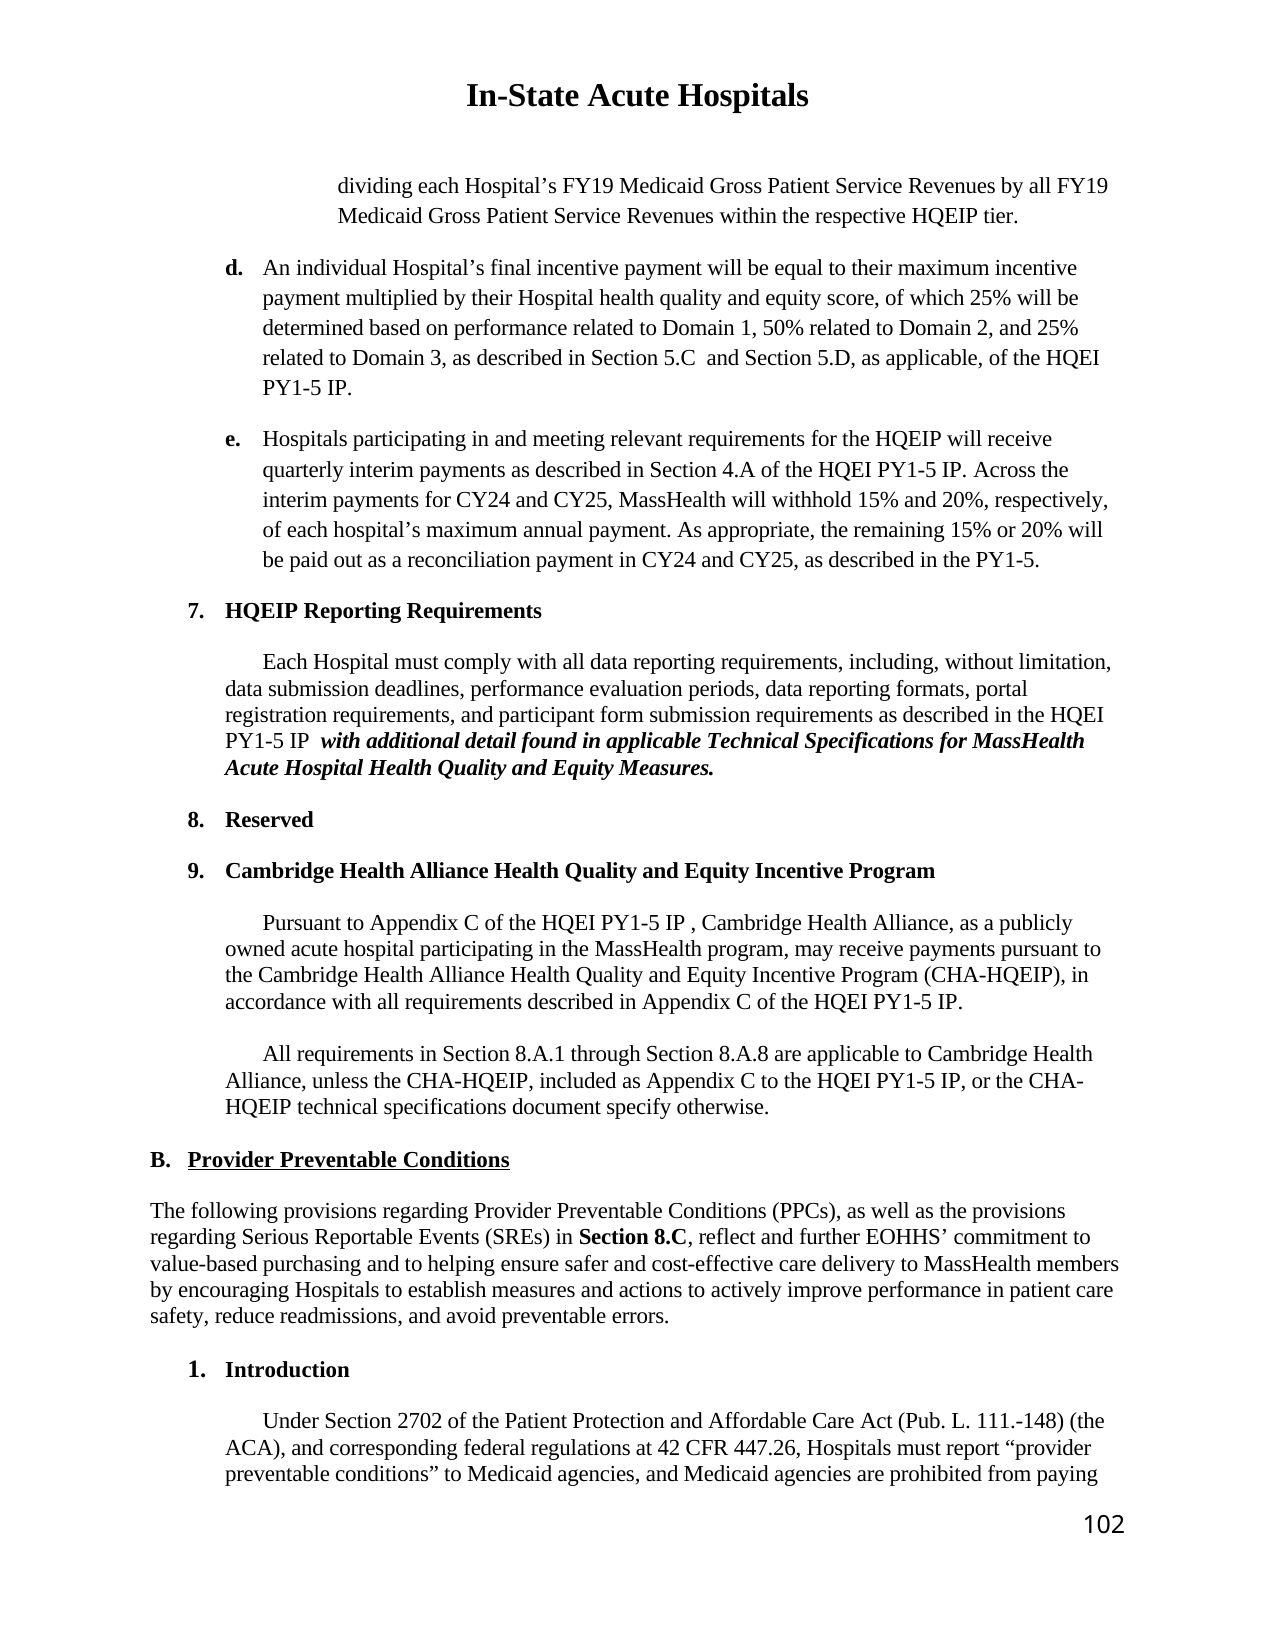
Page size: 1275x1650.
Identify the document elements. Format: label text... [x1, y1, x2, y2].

text All requirements in Section 8.A.1 through Section 8.A.8 are applicable to Cambridge Health Alliance, unless the CHA-HQEIP, included as Appendix C to the HQEI PY1-5 IP, or the CHA-HQEIP technical specifications document specify otherwise. [225, 1040, 1125, 1119]
text Pursuant to Appendix C of the HQEI PY1-5 IP , Cambridge Health Alliance, as a publicly owned acute hospital participating in the MassHealth program, may receive payments pursuant to the Cambridge Health Alliance Health Quality and Equity Incentive Program (CHA-HQEIP), in accordance with all requirements described in Appendix C of the HQEI PY1-5 IP. [225, 909, 1125, 1014]
text The following provisions regarding Provider Preventable Conditions (PPCs), as well as the provisions regarding Serious Reportable Events (SREs) in Section 8.C, reflect and further EOHHS’ commitment to value-based purchasing and to helping ensure safer and cost-effective care delivery to MassHealth members by encouraging Hospitals to establish measures and actions to actively improve performance in patient care safety, reduce readmissions, and avoid preventable errors. [150, 1197, 1125, 1329]
list Cambridge Health Alliance Health Quality and Equity Incentive Program [187, 858, 1125, 884]
list Reserved [187, 807, 1125, 833]
subtitle Provider Preventable Conditions [150, 1146, 1125, 1172]
subtitle Introduction [187, 1354, 1125, 1382]
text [225, 1407, 1125, 1487]
list Hospitals participating in and meeting relevant requirements for the HQEIP will receive quarterly interim payments as described in Section 4.A of the HQEI PY1-5 IP. Across the interim payments for CY24 and CY25, MassHealth will withhold 15% and 20%, respectively, of each hospital’s maximum annual payment. As appropriate, the remaining 15% or 20% will be paid out as a reconciliation payment in CY24 and CY25, as described in the PY1-5. [225, 426, 1125, 573]
text Each Hospital must comply with all data reporting requirements, including, without limitation, data submission deadlines, performance evaluation periods, data reporting formats, portal registration requirements, and participant form submission requirements as described in the HQEI PY1-5 IP with additional detail found in applicable Technical Specifications for MassHealth Acute Hospital Health Quality and Equity Measures. [225, 648, 1125, 780]
list HQEIP Reporting Requirements [187, 597, 1125, 624]
list An individual Hospital’s final incentive payment will be equal to their maximum incentive payment multiplied by their Hospital health quality and equity score, of which 25% will be determined based on performance related to Domain 1, 50% related to Domain 2, and 25% related to Domain 3, as described in Section 5.C and Section 5.D, as applicable, of the HQEI PY1-5 IP. [225, 254, 1125, 401]
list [300, 172, 1125, 229]
